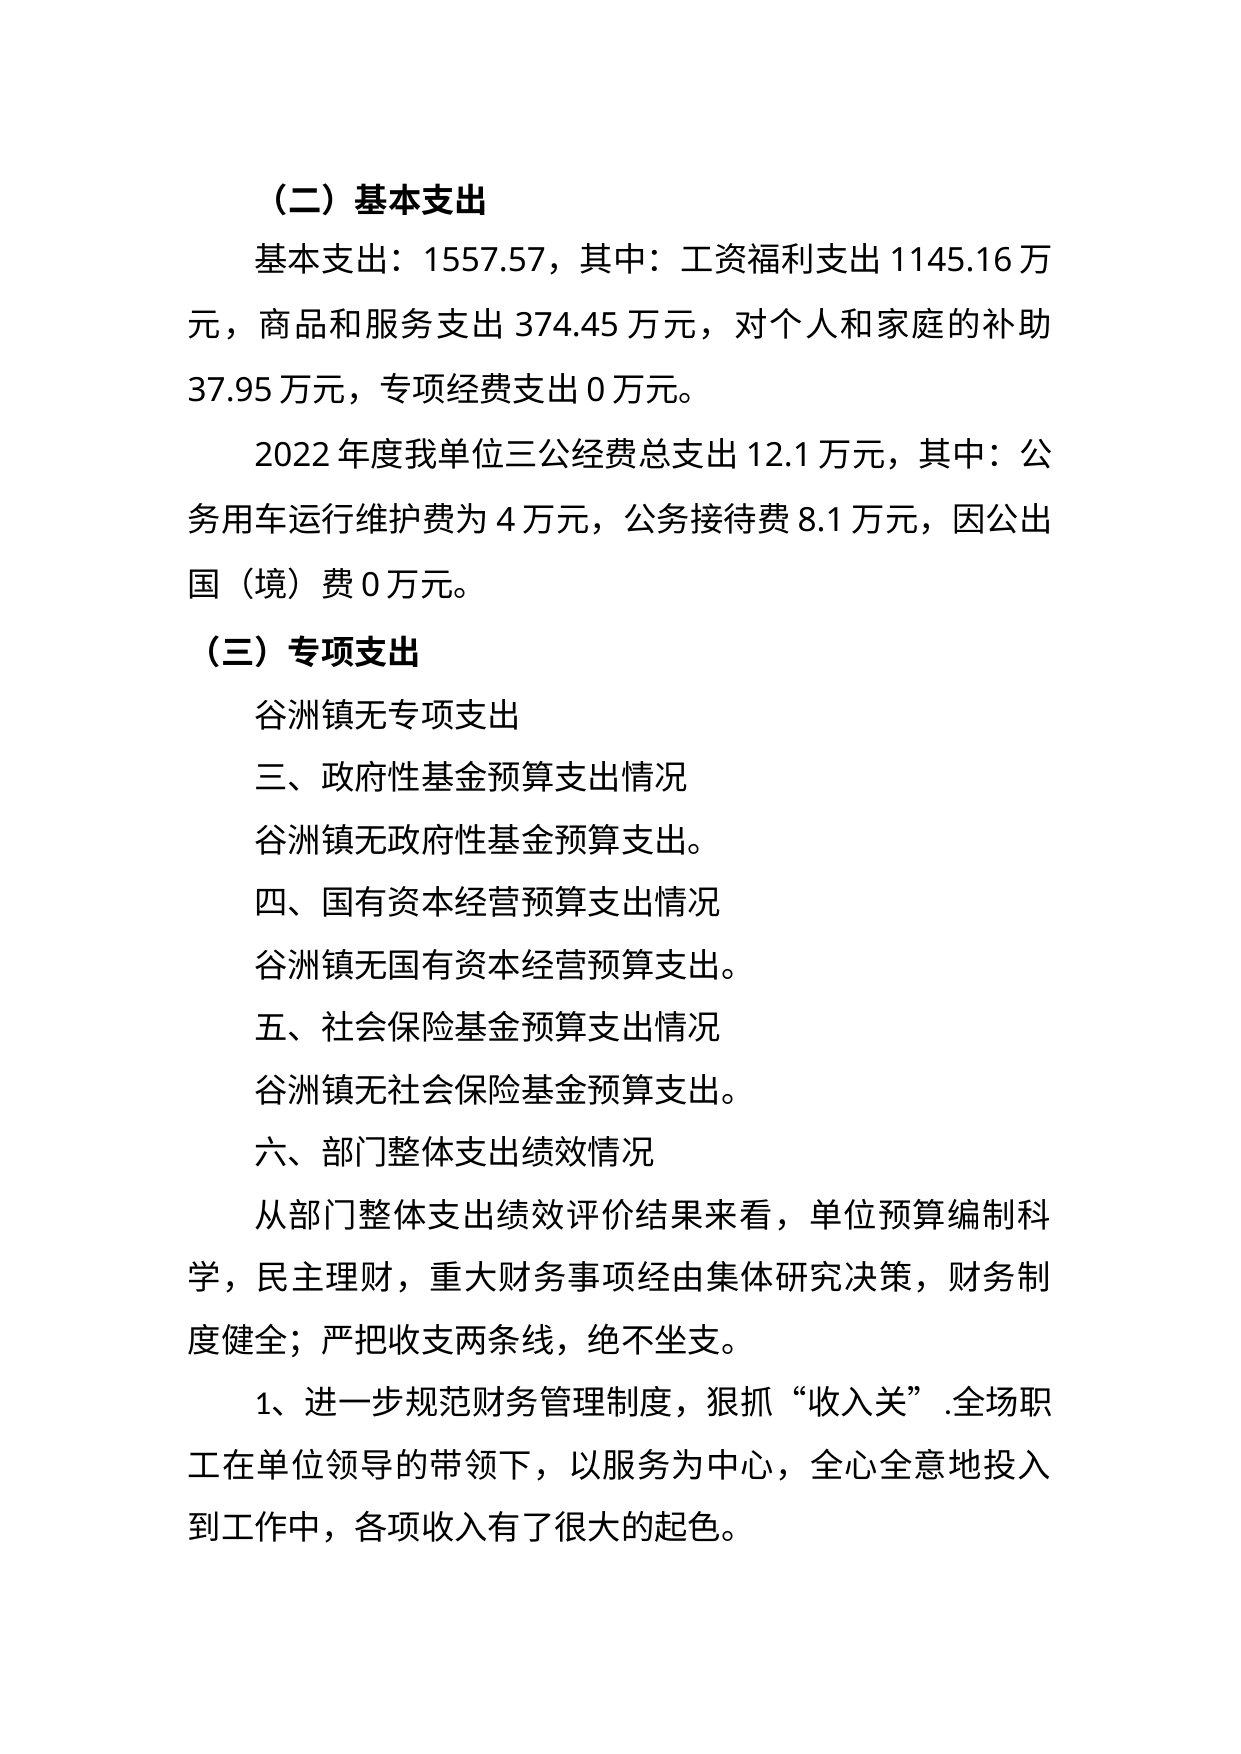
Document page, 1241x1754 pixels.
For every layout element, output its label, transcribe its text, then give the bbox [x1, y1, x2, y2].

list 谷洲镇无社会保险基金预算支出。 [187, 1052, 1053, 1114]
text 基本支出：1557.57，其中：工资福利支出1145.16万元，商品和服务支出374.45万元，对个人和家庭的补助37.95万元，专项经费支出0万元。 [187, 224, 1053, 419]
list 谷洲镇无国有资本经营预算支出。 [187, 927, 1053, 989]
list 谷洲镇无政府性基金预算支出。 [187, 802, 1053, 864]
list （三）专项支出 [187, 614, 1053, 677]
text 谷洲镇无专项支出 [187, 677, 1053, 739]
list 社会保险基金预算支出情况 [187, 989, 1053, 1052]
list 1、进一步规范财务管理制度，狠抓“收入关”.全场职工在单位领导的带领下，以服务为中心，全心全意地投入到工作中，各项收入有了很大的起色。 [187, 1364, 1053, 1552]
text 四、国有资本经营预算支出情况 [187, 864, 1053, 927]
text 三、政府性基金预算支出情况 [187, 739, 1053, 802]
text （二）基本支出 [187, 162, 1053, 224]
list 部门整体支出绩效情况 [187, 1114, 1053, 1177]
list 从部门整体支出绩效评价结果来看，单位预算编制科学，民主理财，重大财务事项经由集体研究决策，财务制度健全；严把收支两条线，绝不坐支。 [187, 1177, 1053, 1364]
text 2022年度我单位三公经费总支出12.1万元，其中：公务用车运行维护费为4万元，公务接待费8.1万元，因公出国（境）费0万元。 [187, 419, 1053, 614]
